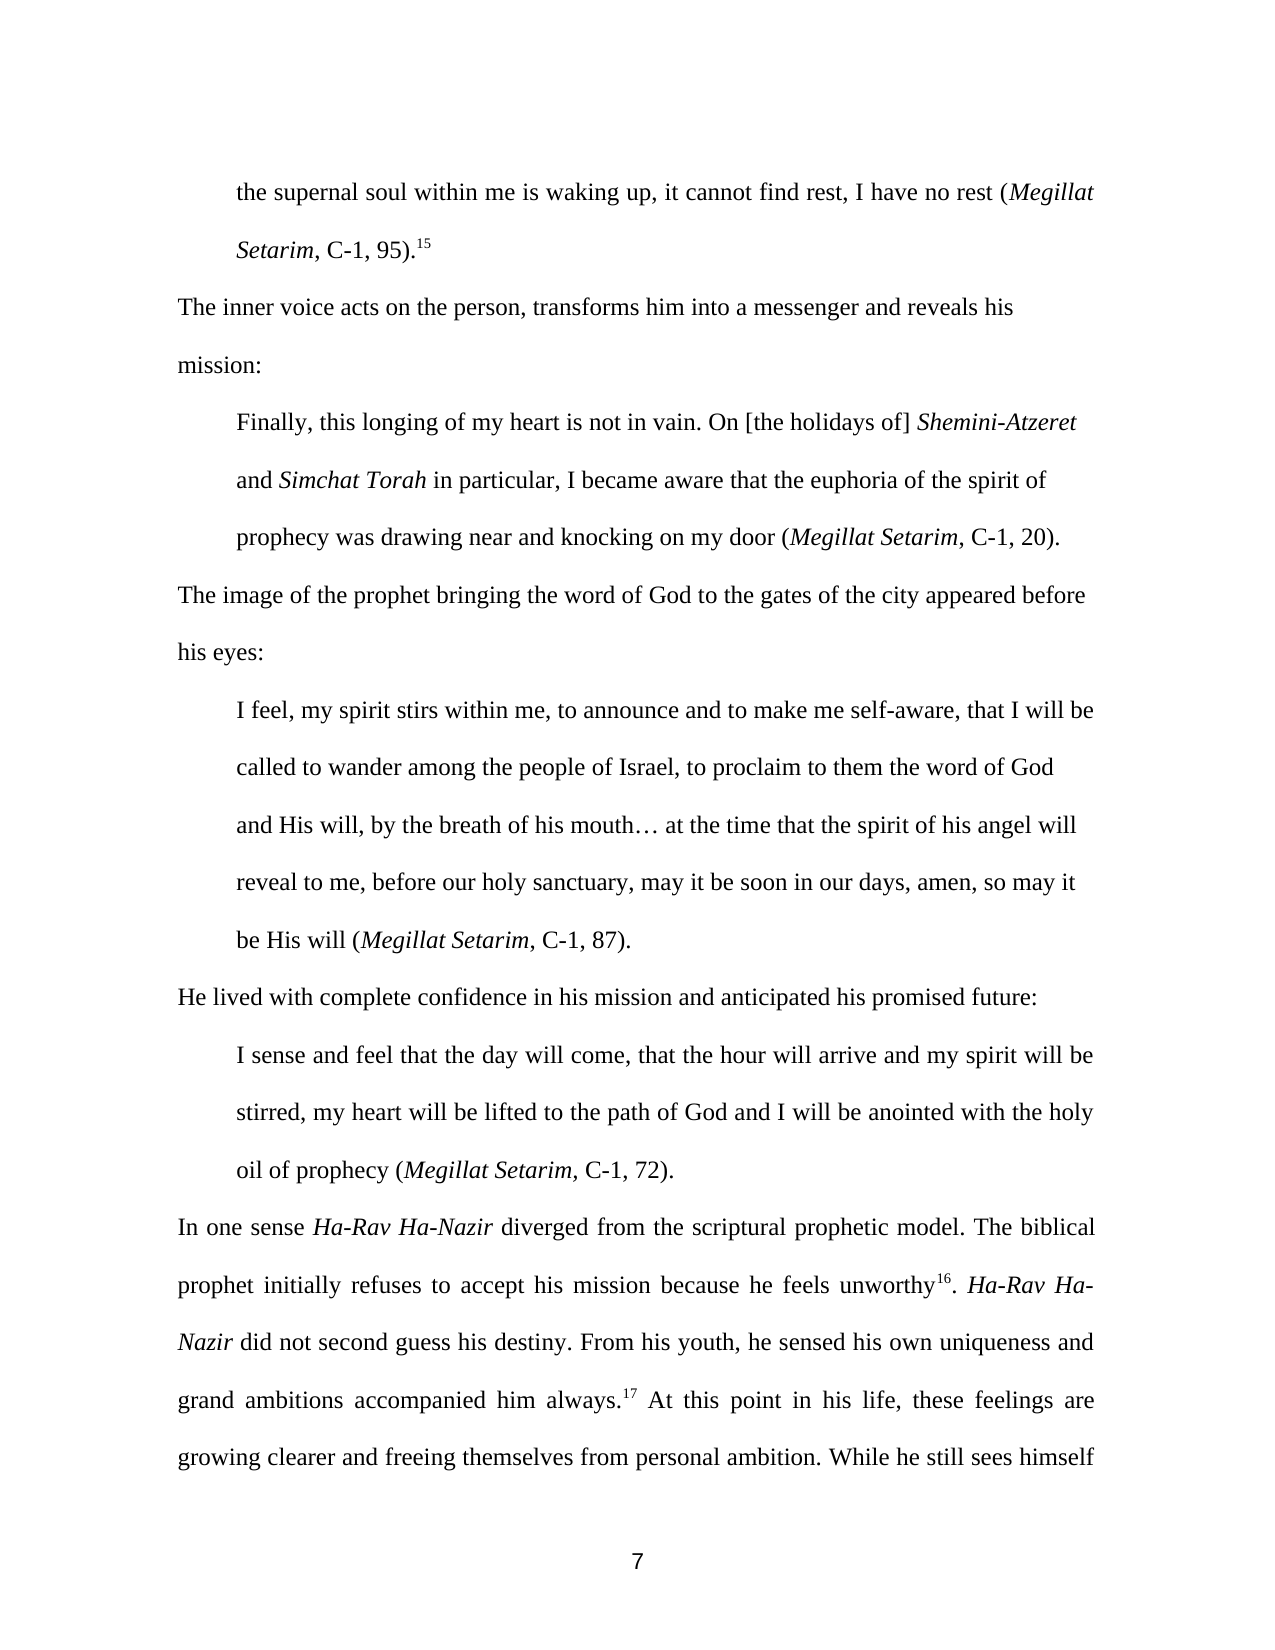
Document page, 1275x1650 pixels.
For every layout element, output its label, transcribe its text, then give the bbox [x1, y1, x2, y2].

text He lived with complete confidence in his mission and anticipated his promised future: [177, 982, 1096, 1011]
text The inner voice acts on the person, transforms him into a messenger and reveals his mission: [177, 292, 1096, 378]
text Finally, this longing of my heart is not in vain. On [the holidays of] Shemini-Atzeret and Simchat Torah in particular, I became aware that the euphoria of the spirit of prophecy was drawing near and knocking on my door (Megillat Setarim, C-1, 20). [236, 407, 1096, 551]
text I feel, my spirit stirs within me, to announce and to make me self-aware, that I will be called to wander among the people of Israel, to proclaim to them the word of God and His will, by the breath of his mouth… at the time that the spirit of his angel will reveal to me, before our holy sanctuary, may it be soon in our days, amen, so may it be His will (Megillat Setarim, C-1, 87). [236, 695, 1096, 953]
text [177, 1212, 1096, 1471]
text I sense and feel that the day will come, that the hour will arrive and my spirit will be stirred, my heart will be lifted to the path of God and I will be anointed with the holy oil of prophecy (Megillat Setarim, C-1, 72). [236, 1040, 1096, 1183]
text The image of the prophet bringing the word of God to the gates of the city appeared before his eyes: [177, 580, 1096, 666]
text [236, 177, 1096, 263]
